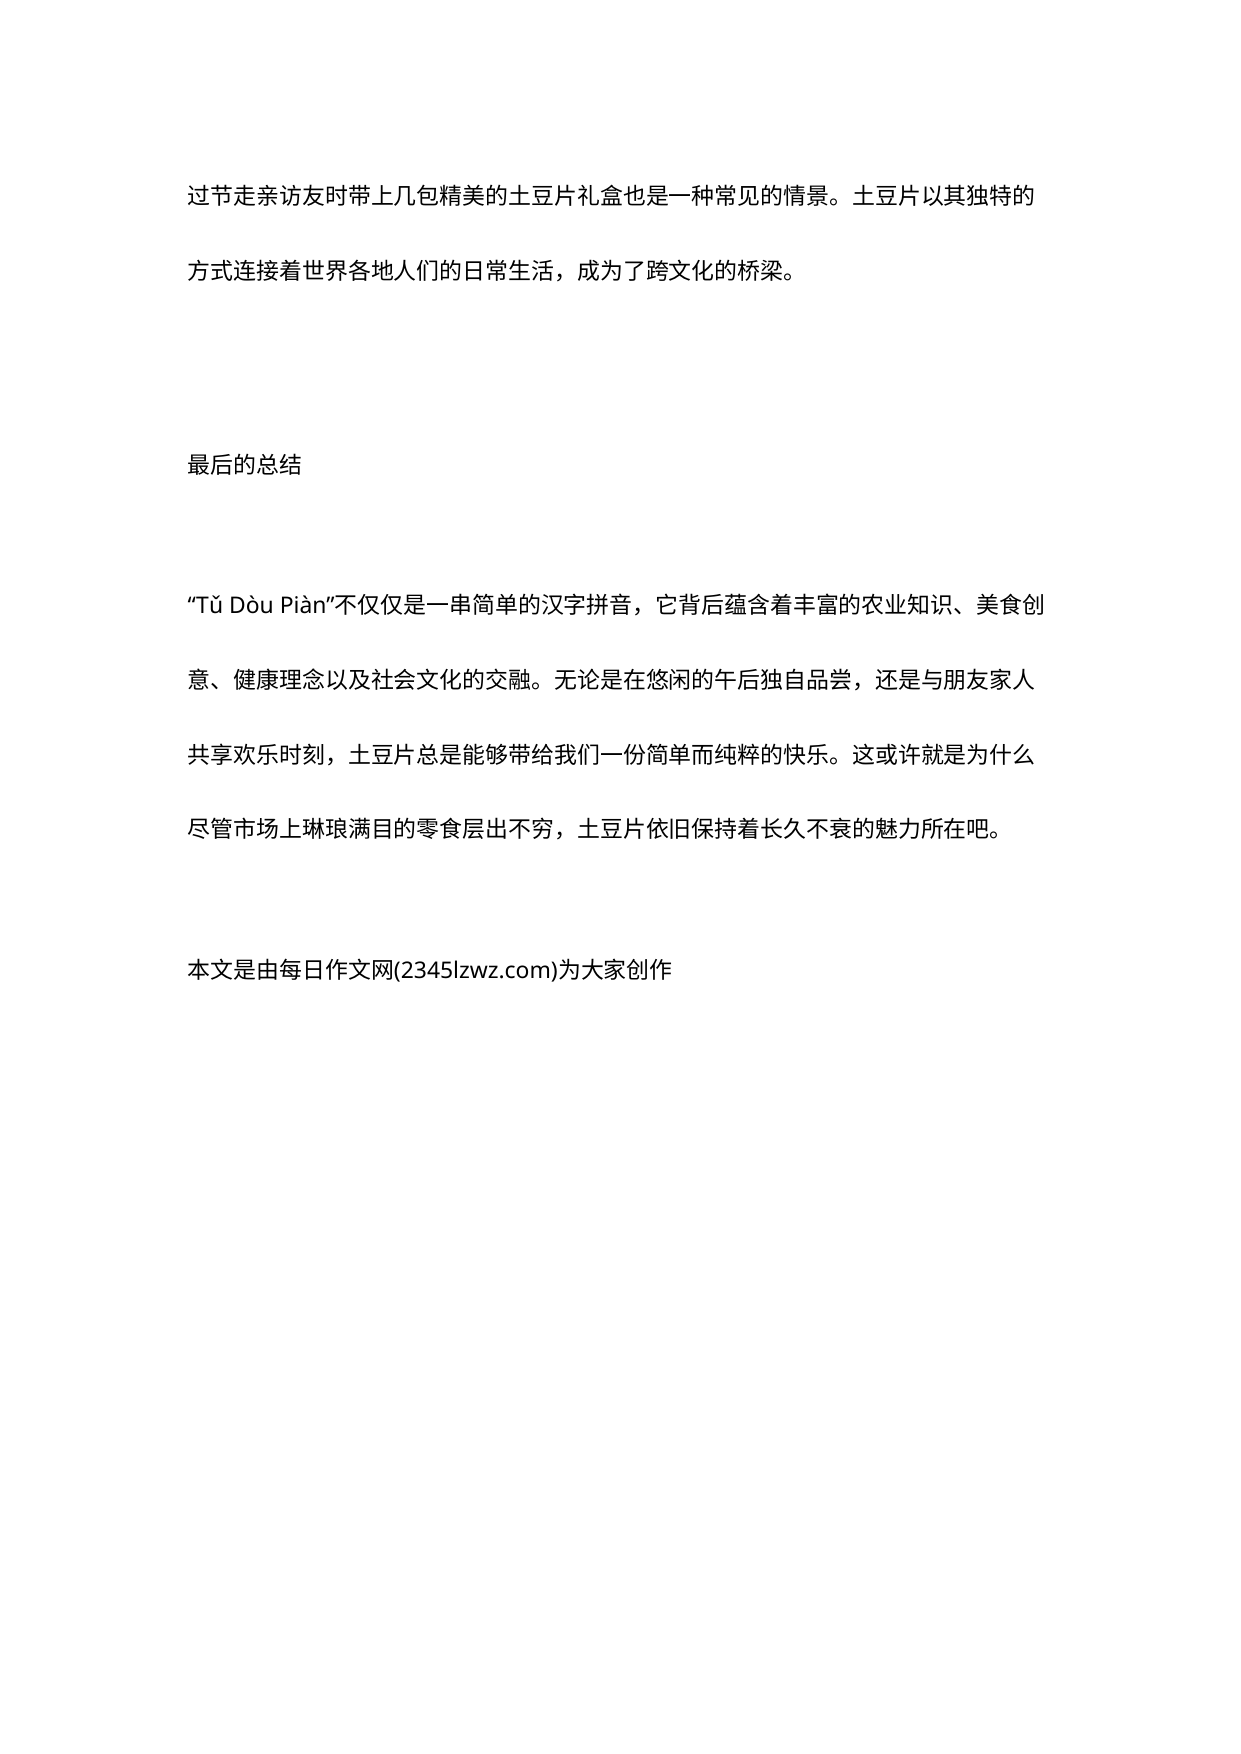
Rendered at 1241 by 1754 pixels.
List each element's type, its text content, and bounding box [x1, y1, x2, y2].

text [187, 162, 1053, 302]
text “Tǔ Dòu Piàn”不仅仅是一串简单的汉字拼音，它背后蕴含着丰富的农业知识、美食创意、健康理念以及社会文化的交融。无论是在悠闲的午后独自品尝，还是与朋友家人共享欢乐时刻，土豆片总是能够带给我们一份简单而纯粹的快乐。这或许就是为什么尽管市场上琳琅满目的零食层出不穷，土豆片依旧保持着长久不衰的魅力所在吧。 [187, 571, 1053, 860]
text 本文是由每日作文网(2345lzwz.com)为大家创作 [187, 936, 1053, 1001]
text 最后的总结 [187, 431, 1053, 496]
